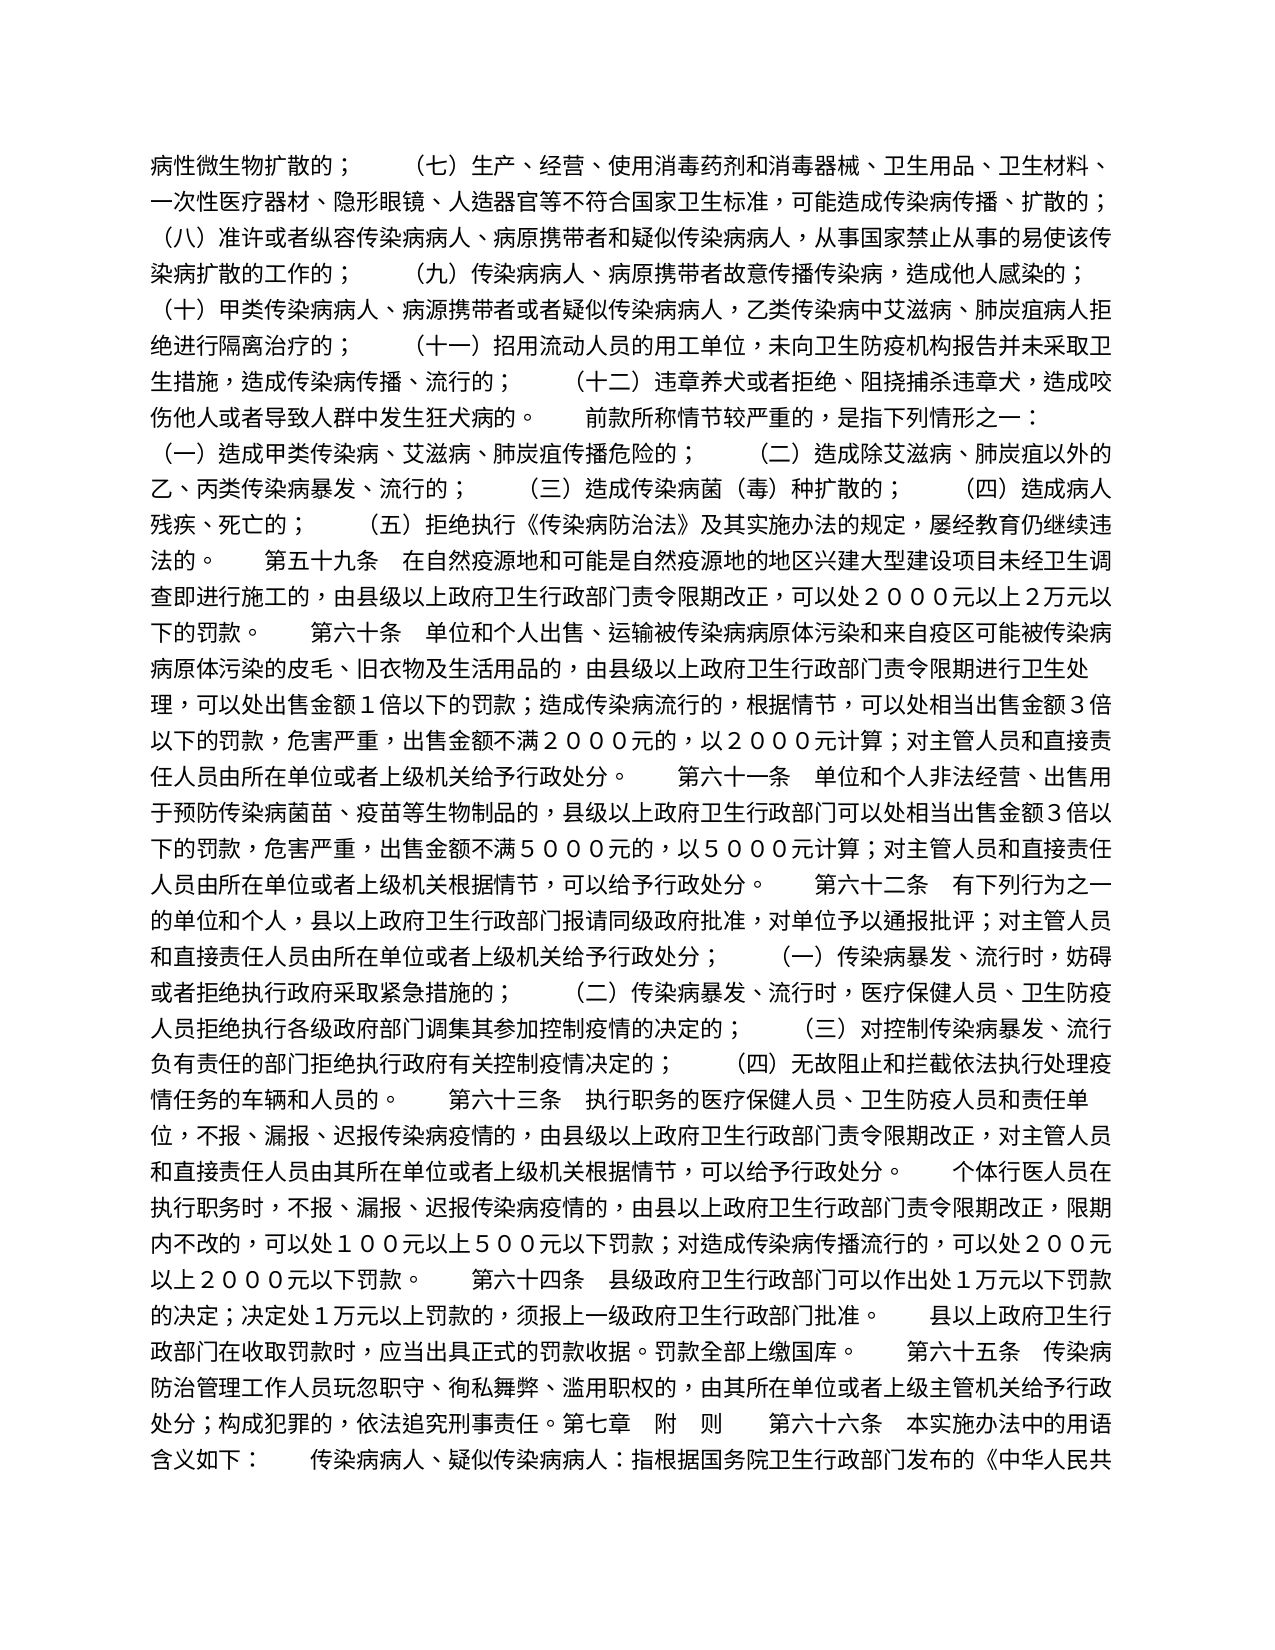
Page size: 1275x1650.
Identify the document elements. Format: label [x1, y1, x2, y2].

text [150, 150, 1125, 1475]
